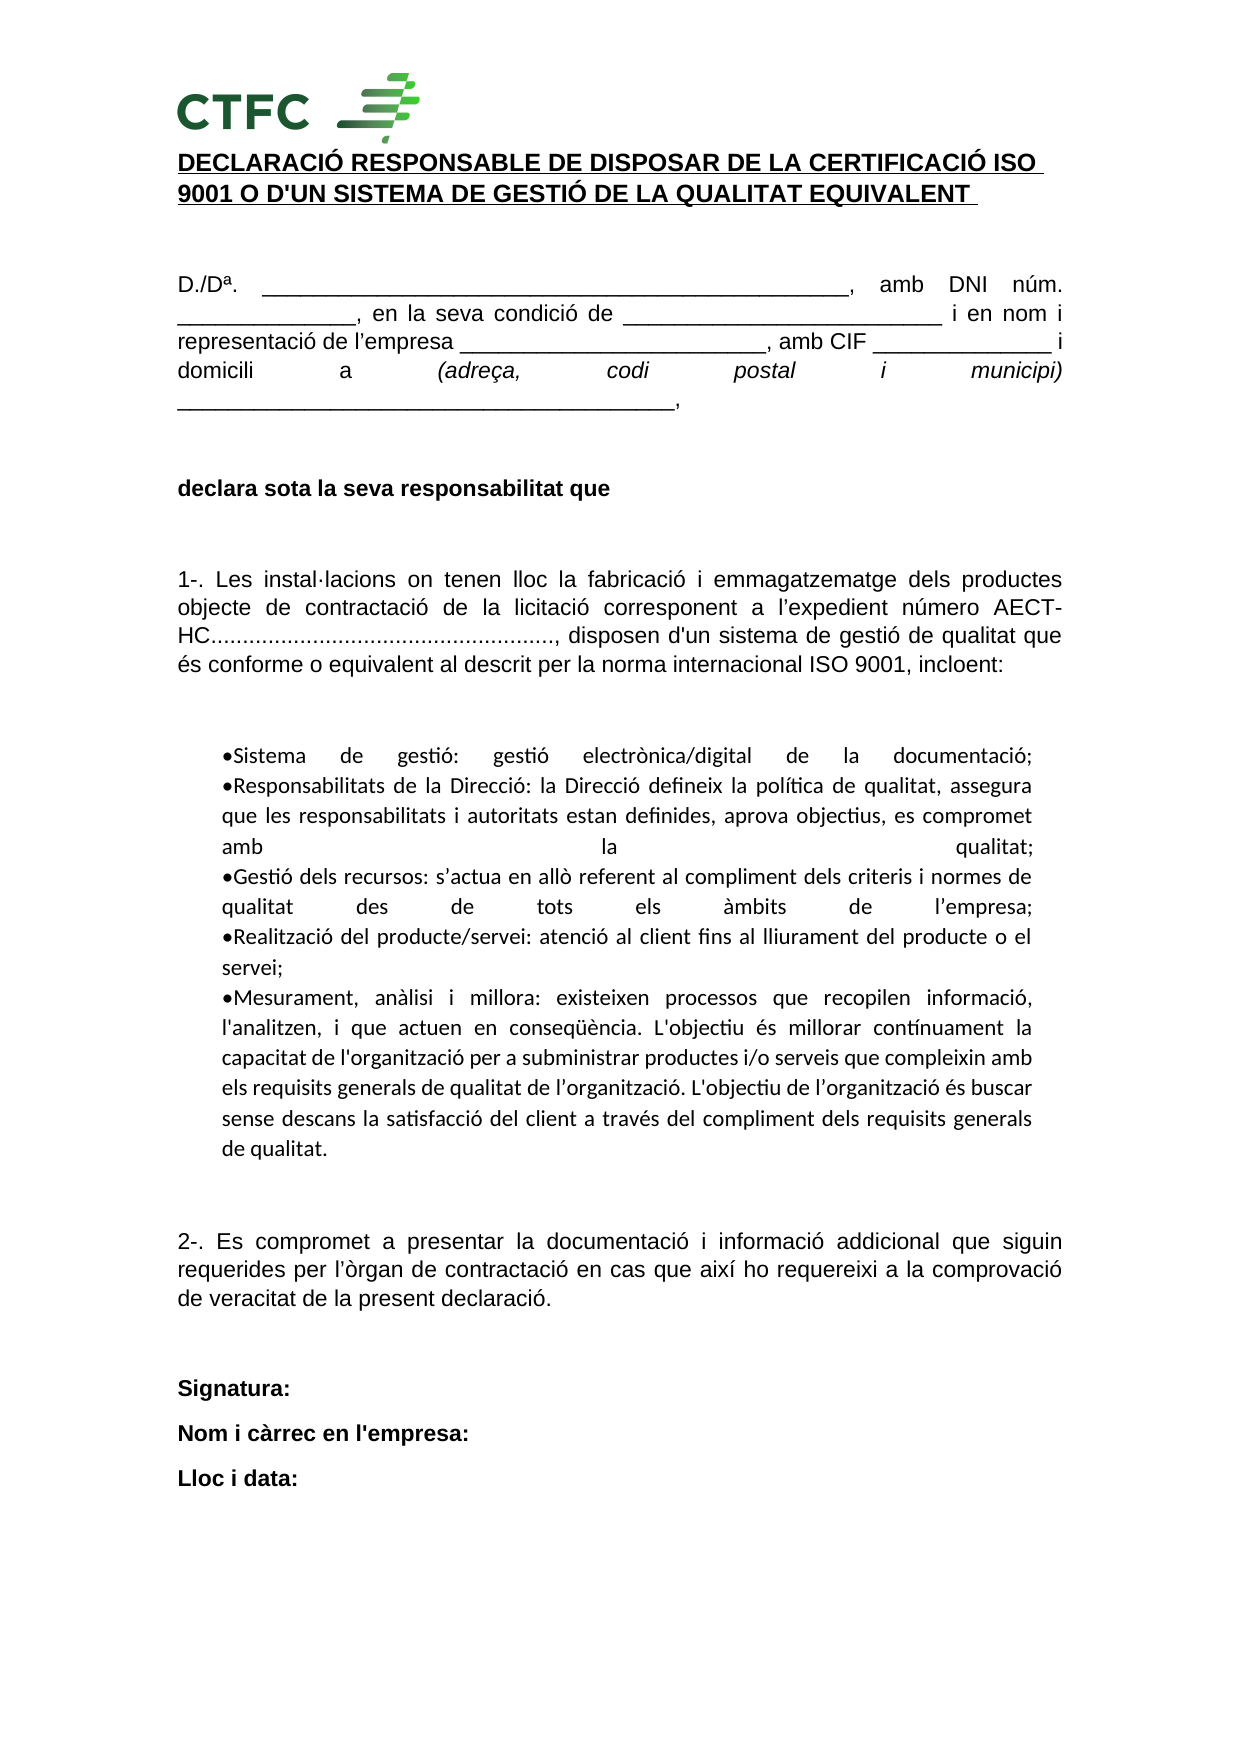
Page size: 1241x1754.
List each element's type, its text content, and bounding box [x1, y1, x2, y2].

text •Sistema de gestió: gestió electrònica/digital de la documentació; •Responsabilitats de la Direcció: la Direcció defineix la política de qualitat, assegura que les responsabilitats i autoritats estan definides, aprova objectius, es compromet amb la qualitat; •Gestió dels recursos: s’actua en allò referent al compliment dels criteris i normes de qualitat des de tots els àmbits de l’empresa; •Realització del producte/servei: atenció al client fins al lliurament del producte o el servei; •Mesurament, anàlisi i millora: existeixen processos que recopilen informació, l'analitzen, i que actuen en conseqüència. L'objectiu és millorar contínuament la capacitat de l'organització per a subministrar productes i/o serveis que compleixin amb els requisits generals de qualitat de l’organització. L'objectiu de l’organització és buscar sense descans la satisfacció del client a través del compliment dels requisits generals de qualitat. [222, 741, 1034, 1162]
text Lloc i data: [177, 1465, 1063, 1491]
text DECLARACIÓ RESPONSABLE DE DISPOSAR DE LA CERTIFICACIÓ ISO 9001 O D'UN SISTEMA DE GESTIÓ DE LA QUALITAT EQUIVALENT [177, 148, 1063, 207]
text Signatura: [177, 1375, 1063, 1401]
text declara sota la seva responsabilitat que [177, 475, 1063, 502]
text 1-. Les instal·lacions on tenen lloc la fabricació i emmagatzematge dels productes objecte de contractació de la licitació corresponent a l’expedient número AECT-HC......................................................, disposen d'un sistema de gestió de qualitat que és conforme o equivalent al descrit per la norma internacional ISO 9001, incloent: [177, 566, 1063, 677]
picture [177, 73, 420, 144]
text 2-. Es compromet a presentar la documentació i informació addicional que siguin requerides per l’òrgan de contractació en cas que així ho requereixi a la comprovació de veracitat de la present declaració. [177, 1228, 1063, 1311]
text D./Dª. ______________________________________________, amb DNI núm. ______________, en la seva condició de _________________________ i en nom i representació de l’empresa ________________________, amb CIF ______________ i domicili a (adreça, codi postal i municipi) _______________________________________, [177, 271, 1063, 412]
text Nom i càrrec en l'empresa: [177, 1420, 1063, 1446]
